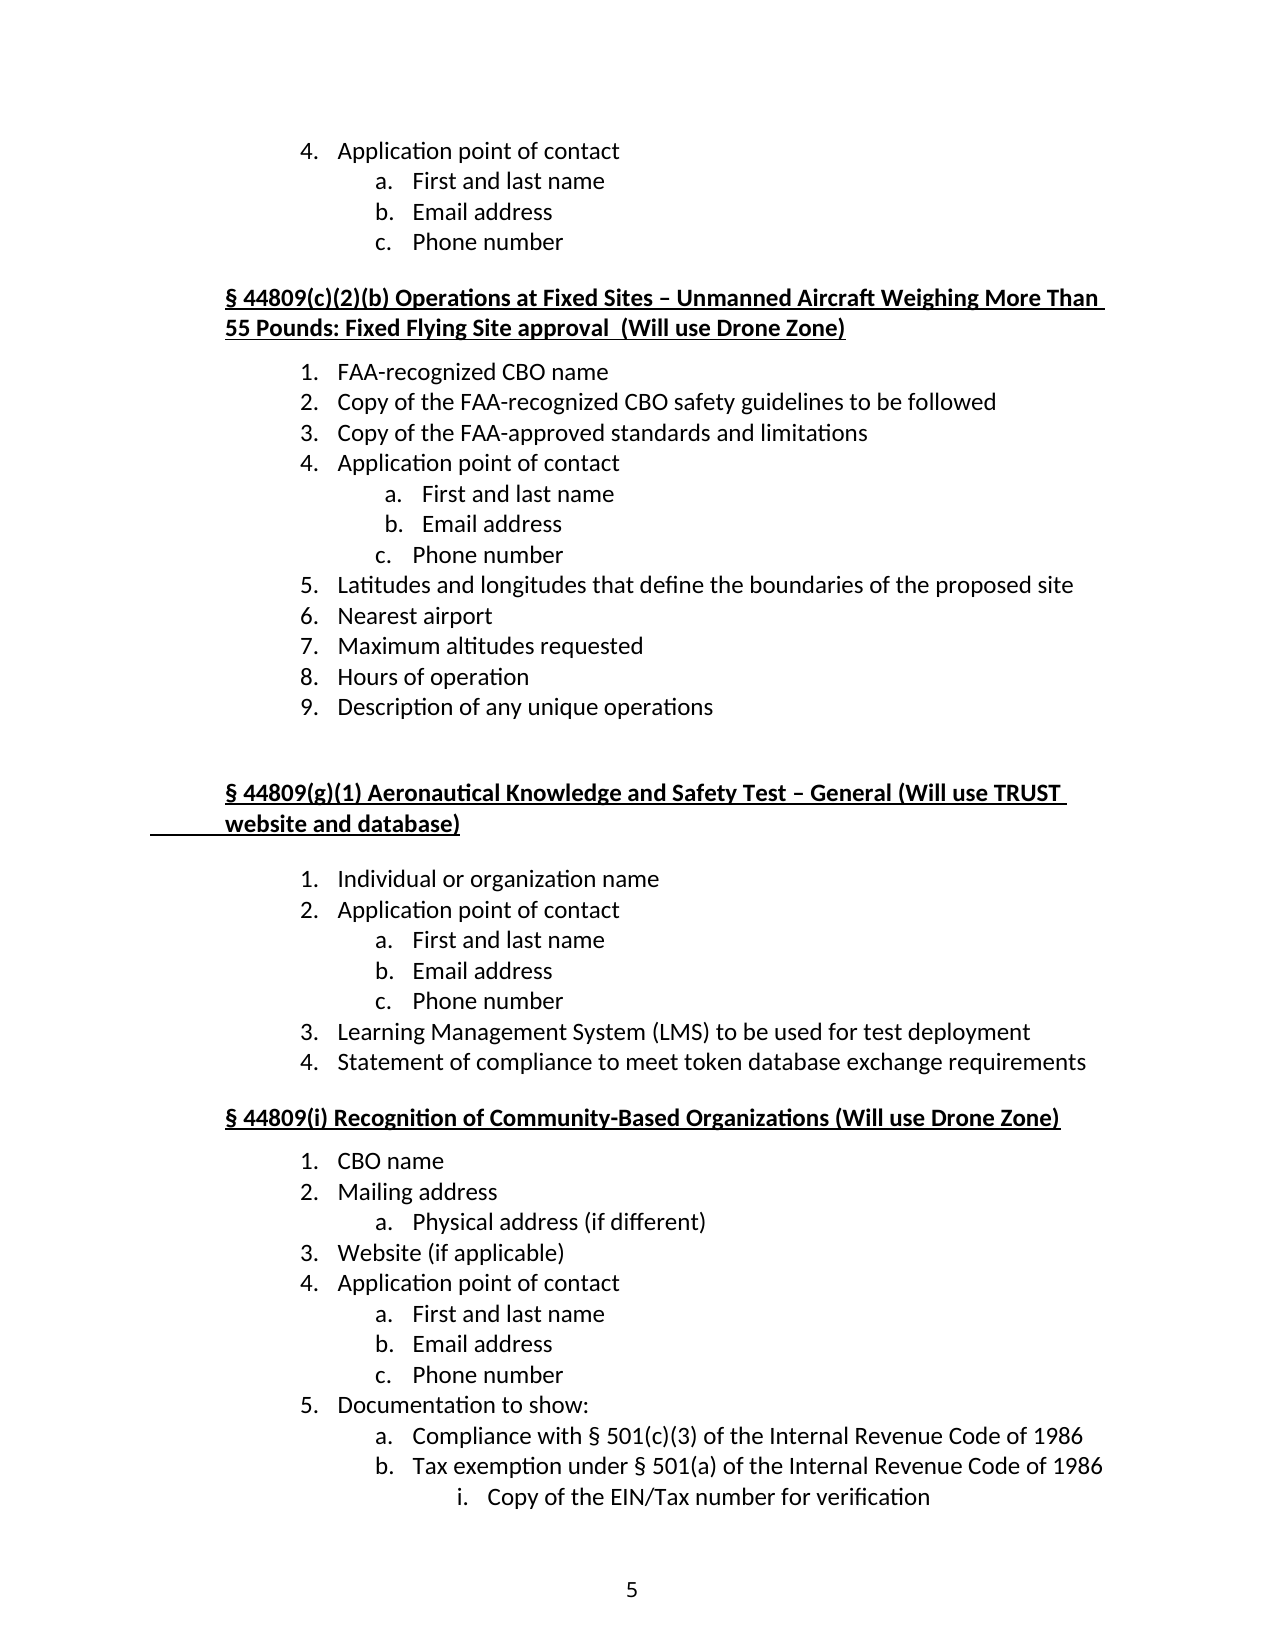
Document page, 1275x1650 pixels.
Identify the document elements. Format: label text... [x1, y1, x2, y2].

list Copy of the FAA-approved standards and limitations [300, 417, 1125, 447]
list First and last name [375, 1298, 1125, 1328]
list Compliance with § 501(c)(3) of the Internal Revenue Code of 1986 [375, 1420, 1125, 1450]
list Nearest airport [300, 600, 1125, 630]
list Application point of contact [300, 135, 1125, 166]
list Maximum altitudes requested [300, 630, 1125, 661]
list Description of any unique operations [300, 691, 1125, 722]
list Documentation to show: [300, 1389, 1125, 1420]
list Individual or organization name [300, 863, 1125, 894]
list Phone number [375, 539, 1125, 569]
list Email address [375, 955, 1125, 986]
list Latitudes and longitudes that define the boundaries of the proposed site [300, 569, 1125, 600]
list Application point of contact [300, 447, 1125, 478]
list Phone number [375, 1359, 1125, 1389]
text § 44809(i) Recognition of Community-Based Organizations (Will use Drone Zone) [150, 1102, 1125, 1133]
list Statement of compliance to meet token database exchange requirements [300, 1047, 1125, 1077]
list First and last name [384, 478, 1125, 508]
list Email address [384, 508, 1125, 539]
list First and last name [375, 924, 1125, 955]
list Mailing address [300, 1176, 1125, 1206]
list First and last name [375, 166, 1125, 196]
text § 44809(c)(2)(b) Operations at Fixed Sites – Unmanned Aircraft Weighing More Than 55 Pounds: Fixed Flying Site approval (Will use Drone Zone) [225, 282, 1125, 343]
list Email address [375, 196, 1125, 227]
list Tax exemption under § 501(a) of the Internal Revenue Code of 1986 [375, 1450, 1125, 1481]
list Learning Management System (LMS) to be used for test deployment [300, 1016, 1125, 1047]
list Copy of the FAA-recognized CBO safety guidelines to be followed [300, 386, 1125, 417]
list Application point of contact [300, 1267, 1125, 1298]
list Phone number [375, 227, 1125, 257]
list Website (if applicable) [300, 1237, 1125, 1267]
text § 44809(g)(1) Aeronautical Knowledge and Safety Test – General (Will use TRUST website and database) [150, 777, 1125, 838]
list CBO name [300, 1145, 1125, 1176]
list Phone number [375, 986, 1125, 1016]
list Email address [375, 1328, 1125, 1359]
list Physical address (if different) [375, 1206, 1125, 1237]
list Application point of contact [300, 894, 1125, 924]
list Hours of operation [300, 661, 1125, 691]
list Copy of the EIN/Tax number for verification [469, 1481, 1125, 1511]
list FAA-recognized CBO name [300, 356, 1125, 386]
